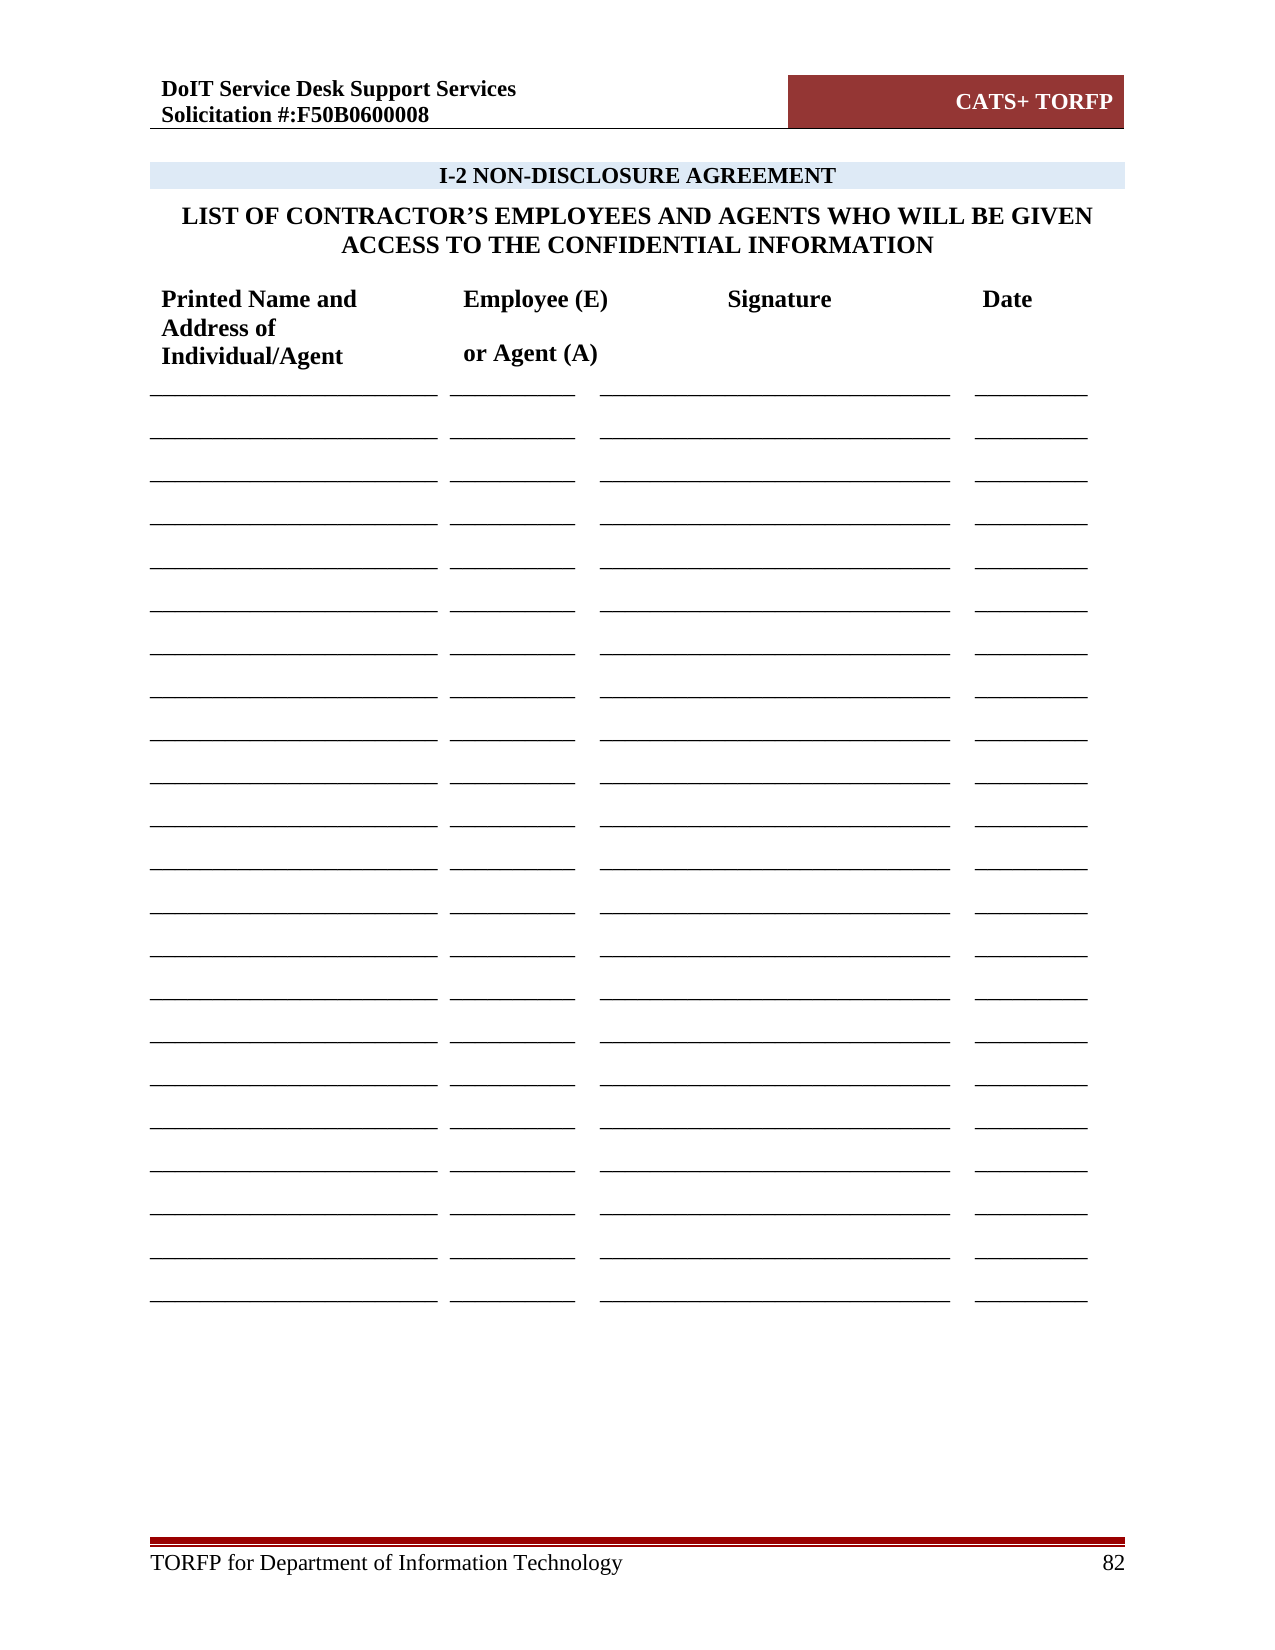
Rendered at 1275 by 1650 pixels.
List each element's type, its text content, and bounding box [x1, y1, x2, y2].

text _______________________ __________ ____________________________ _________ [150, 801, 1125, 830]
text _______________________ __________ ____________________________ _________ [150, 672, 1125, 701]
text _______________________ __________ ____________________________ _________ [150, 629, 1125, 658]
text LIST OF CONTRACTOR’S EMPLOYEES AND AGENTS WHO WILL BE GIVEN ACCESS TO THE CONFIDENTIAL INFORMATION [150, 201, 1125, 259]
text _______________________ __________ ____________________________ _________ [150, 1017, 1125, 1046]
text _______________________ __________ ____________________________ _________ [150, 888, 1125, 916]
text _______________________ __________ ____________________________ _________ [150, 715, 1125, 744]
text _______________________ __________ ____________________________ _________ [150, 370, 1125, 399]
text _______________________ __________ ____________________________ _________ [150, 844, 1125, 873]
text _______________________ __________ ____________________________ _________ [150, 413, 1125, 442]
text _______________________ __________ ____________________________ _________ [150, 1146, 1125, 1175]
text _______________________ __________ ____________________________ _________ [150, 499, 1125, 528]
text _______________________ __________ ____________________________ _________ [150, 974, 1125, 1003]
table_header Employee (E) or Agent (A) [452, 259, 716, 370]
text _______________________ __________ ____________________________ _________ [150, 1103, 1125, 1132]
table_header Signature [716, 259, 971, 370]
text I-2 NON-DISCLOSURE AGREEMENT [150, 162, 1125, 189]
text _______________________ __________ ____________________________ _________ [150, 586, 1125, 614]
text _______________________ __________ ____________________________ _________ [150, 456, 1125, 485]
text _______________________ __________ ____________________________ _________ [150, 758, 1125, 787]
text _______________________ __________ ____________________________ _________ [150, 543, 1125, 571]
text _______________________ __________ ____________________________ _________ [150, 1189, 1125, 1218]
text _______________________ __________ ____________________________ _________ [150, 1060, 1125, 1089]
table_header Date [971, 259, 1101, 370]
text _______________________ __________ ____________________________ _________ [150, 1233, 1125, 1261]
text _______________________ __________ ____________________________ _________ [150, 931, 1125, 959]
text _______________________ __________ ____________________________ _________ [150, 1276, 1125, 1304]
table_header Printed Name and Address of Individual/Agent [150, 259, 452, 370]
